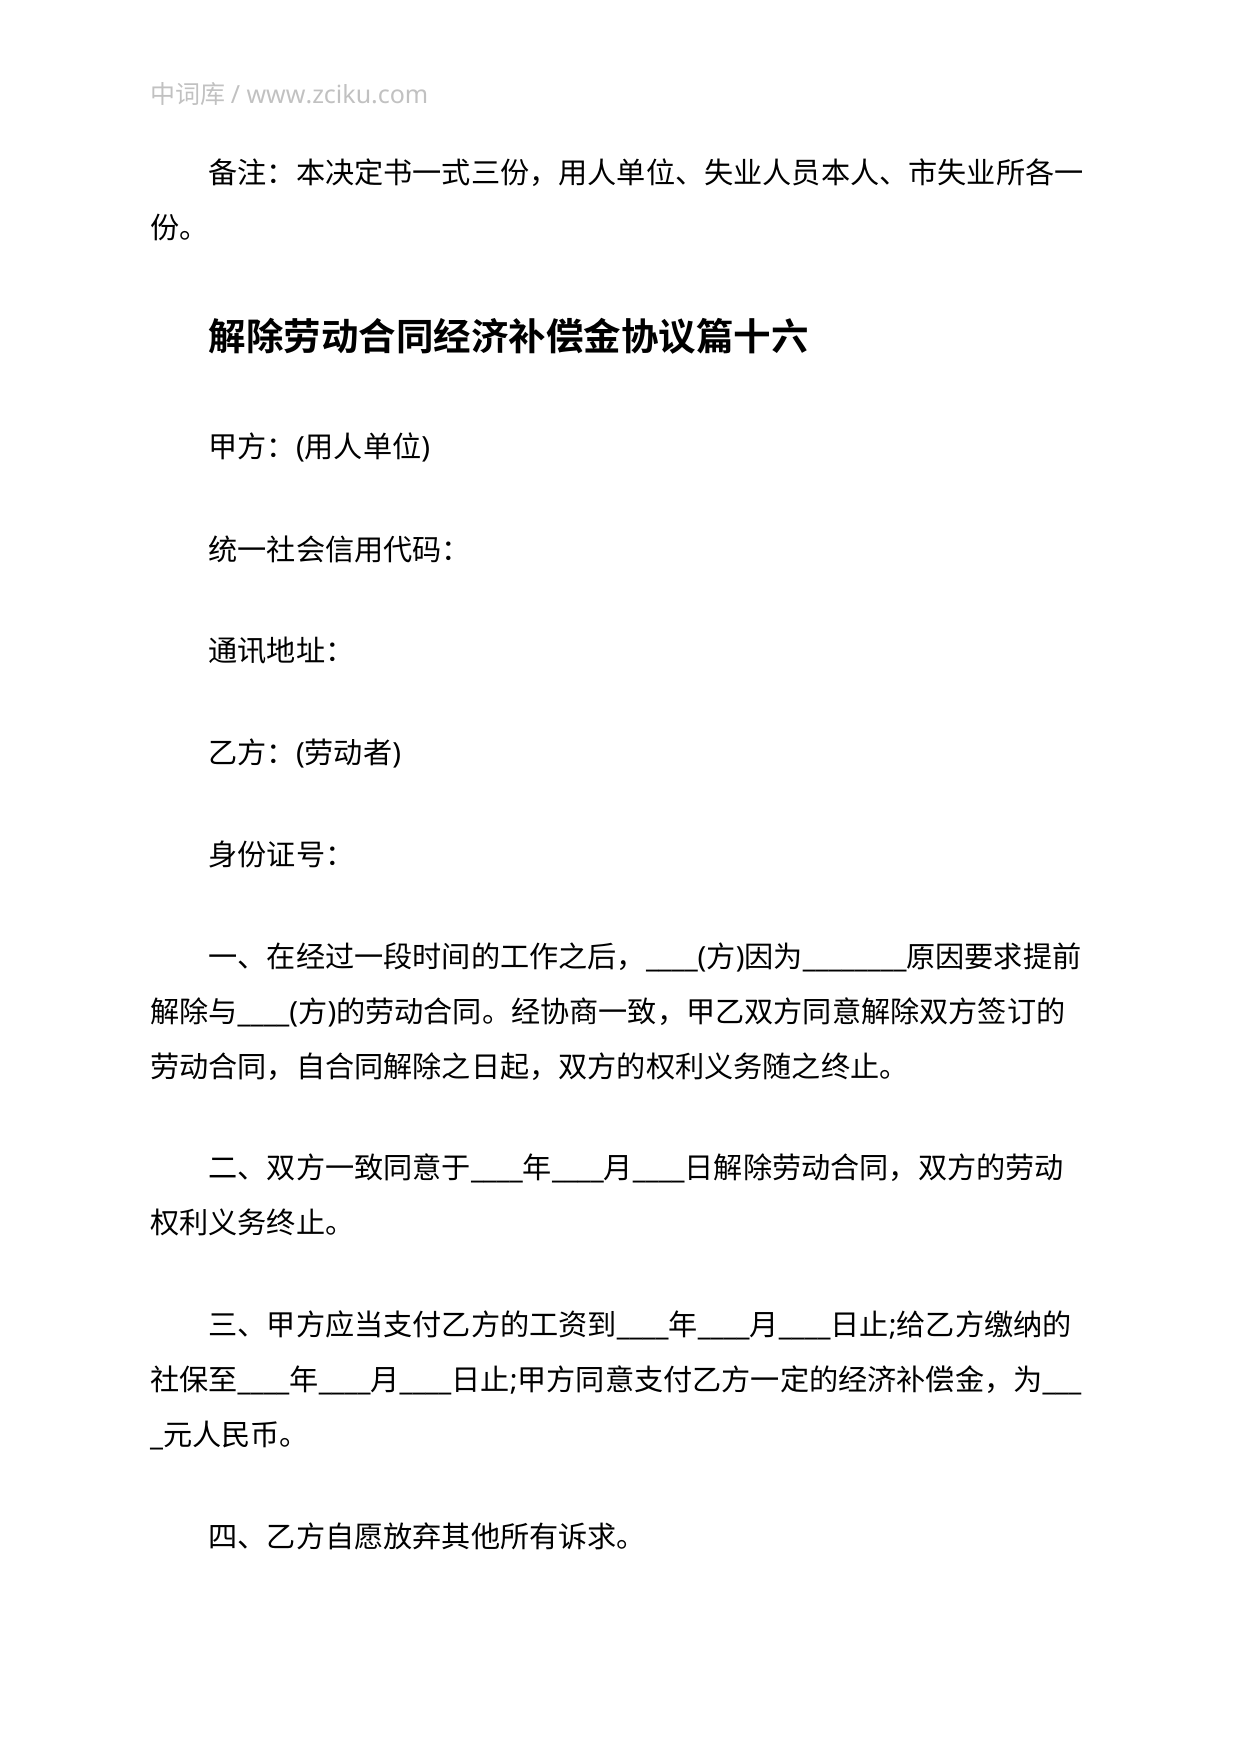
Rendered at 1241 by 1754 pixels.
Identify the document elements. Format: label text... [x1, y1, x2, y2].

text 甲方：(用人单位) [150, 424, 1090, 466]
text 备注：本决定书一式三份，用人单位、失业人员本人、市失业所各一份。 [150, 150, 1090, 247]
text 三、甲方应当支付乙方的工资到____年____月____日止;给乙方缴纳的社保至____年____月____日止;甲方同意支付乙方一定的经济补偿金，为____元人民币。 [150, 1302, 1090, 1454]
text 通讯地址： [150, 628, 1090, 670]
text 身份证号： [150, 832, 1090, 874]
text 二、双方一致同意于____年____月____日解除劳动合同，双方的劳动权利义务终止。 [150, 1145, 1090, 1242]
text 统一社会信用代码： [150, 526, 1090, 568]
text 一、在经过一段时间的工作之后，____(方)因为________原因要求提前解除与____(方)的劳动合同。经协商一致，甲乙双方同意解除双方签订的劳动合同，自合同解除之日起，双方的权利义务随之终止。 [150, 933, 1090, 1086]
text 四、乙方自愿放弃其他所有诉求。 [150, 1514, 1090, 1556]
text 乙方：(劳动者) [150, 729, 1090, 772]
text 解除劳动合同经济补偿金协议篇十六 [150, 307, 1090, 361]
